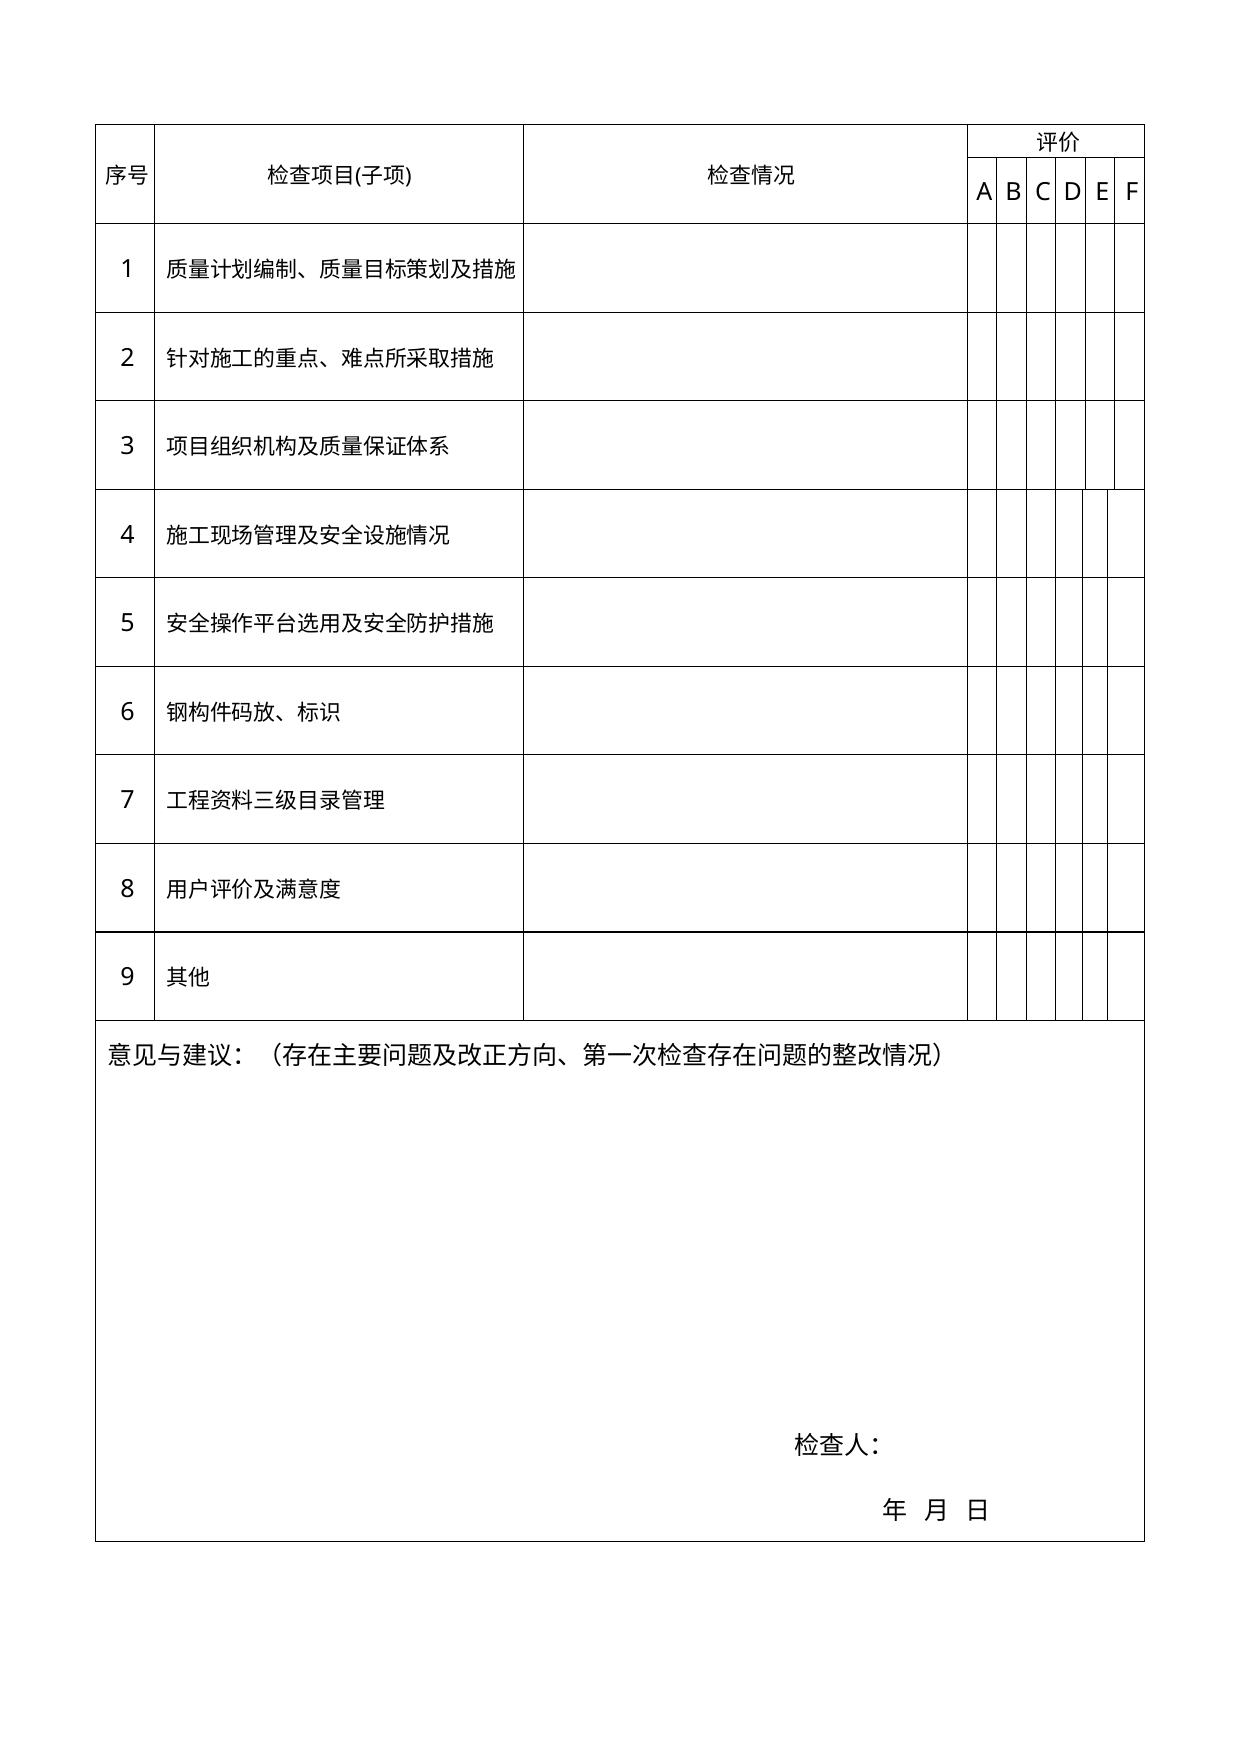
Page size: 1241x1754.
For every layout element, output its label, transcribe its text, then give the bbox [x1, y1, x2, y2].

table_cell 施工现场管理及安全设施情况 [155, 490, 523, 577]
table_cell [1056, 667, 1082, 754]
table_cell [1108, 578, 1144, 666]
table_cell 针对施工的重点、难点所采取措施 [155, 313, 523, 400]
table_cell [1056, 224, 1085, 312]
table_cell [1083, 844, 1107, 931]
table_cell [997, 844, 1026, 931]
table_cell 8 [96, 844, 154, 931]
table_header 检查项目(子项) [155, 125, 523, 223]
table_cell 工程资料三级目录管理 [155, 755, 523, 843]
table_cell 5 [96, 578, 154, 666]
table_cell 安全操作平台选用及安全防护措施 [155, 578, 523, 666]
table_cell [1086, 224, 1114, 312]
table_cell [968, 933, 996, 1020]
table_cell [524, 667, 967, 754]
table_cell [968, 844, 996, 931]
table_cell [1056, 313, 1085, 400]
table_cell 6 [96, 667, 154, 754]
table_header 序号 [96, 125, 154, 223]
table_cell 意见与建议：（存在主要问题及改正方向、第一次检查存在问题的整改情况） 检查人： 年 月 日 [96, 1021, 1144, 1541]
table_cell [968, 578, 996, 666]
table_cell [997, 933, 1026, 1020]
table_cell [997, 401, 1026, 489]
table_cell 项目组织机构及质量保证体系 [155, 401, 523, 489]
table_cell [1108, 933, 1144, 1020]
table_cell [968, 401, 996, 489]
table_cell [968, 313, 996, 400]
table_cell [997, 578, 1026, 666]
table_cell 质量计划编制、质量目标策划及措施 [155, 224, 523, 312]
table_cell [1056, 578, 1082, 666]
table_cell [997, 490, 1026, 577]
table_cell [1027, 844, 1055, 931]
table_cell 4 [96, 490, 154, 577]
table_cell F [1115, 158, 1144, 223]
table_cell [997, 667, 1026, 754]
table_cell C [1027, 158, 1055, 223]
table_cell [997, 755, 1026, 843]
table_cell [1056, 401, 1085, 489]
table_cell [1115, 313, 1144, 400]
table_cell [1115, 401, 1144, 489]
table_cell [524, 578, 967, 666]
table_cell 7 [96, 755, 154, 843]
table_cell [968, 755, 996, 843]
table_cell [524, 844, 967, 931]
table_cell [524, 490, 967, 577]
table_cell [1108, 844, 1144, 931]
table_cell 1 [96, 224, 154, 312]
table_cell [1108, 490, 1144, 577]
table_cell 钢构件码放、标识 [155, 667, 523, 754]
table_cell [968, 224, 996, 312]
table_cell [1027, 933, 1055, 1020]
table_cell [1108, 755, 1144, 843]
table_cell [1027, 578, 1055, 666]
table_cell [1027, 667, 1055, 754]
table_cell A [968, 158, 996, 223]
table_cell [524, 224, 967, 312]
table_cell [968, 490, 996, 577]
table_cell E [1086, 158, 1114, 223]
table_header 检查情况 [524, 125, 967, 223]
table_cell [1083, 667, 1107, 754]
table_cell 其他 [155, 933, 523, 1020]
table_cell 2 [96, 313, 154, 400]
table_cell [997, 313, 1026, 400]
table_cell [1083, 933, 1107, 1020]
table_cell [524, 401, 967, 489]
table_cell [1027, 313, 1055, 400]
table_cell [1027, 755, 1055, 843]
table_cell [1086, 313, 1114, 400]
table_cell B [997, 158, 1026, 223]
table_cell [1056, 933, 1082, 1020]
table_cell [1083, 755, 1107, 843]
table_cell 9 [96, 933, 154, 1020]
table_header 评价 [968, 125, 1144, 157]
table_cell [524, 755, 967, 843]
table_cell [1027, 224, 1055, 312]
table_cell [524, 313, 967, 400]
table_cell [1056, 844, 1082, 931]
table_cell [524, 933, 967, 1020]
table_cell [1027, 490, 1055, 577]
table_cell [1056, 490, 1082, 577]
table_cell 用户评价及满意度 [155, 844, 523, 931]
table_cell [1115, 224, 1144, 312]
table_cell 3 [96, 401, 154, 489]
table_cell [1108, 667, 1144, 754]
table_cell D [1056, 158, 1085, 223]
table_cell [1083, 490, 1107, 577]
table_cell [1056, 755, 1082, 843]
table_cell [968, 667, 996, 754]
table_cell [1027, 401, 1055, 489]
table_cell [997, 224, 1026, 312]
table_cell [1086, 401, 1114, 489]
table_cell [1083, 578, 1107, 666]
